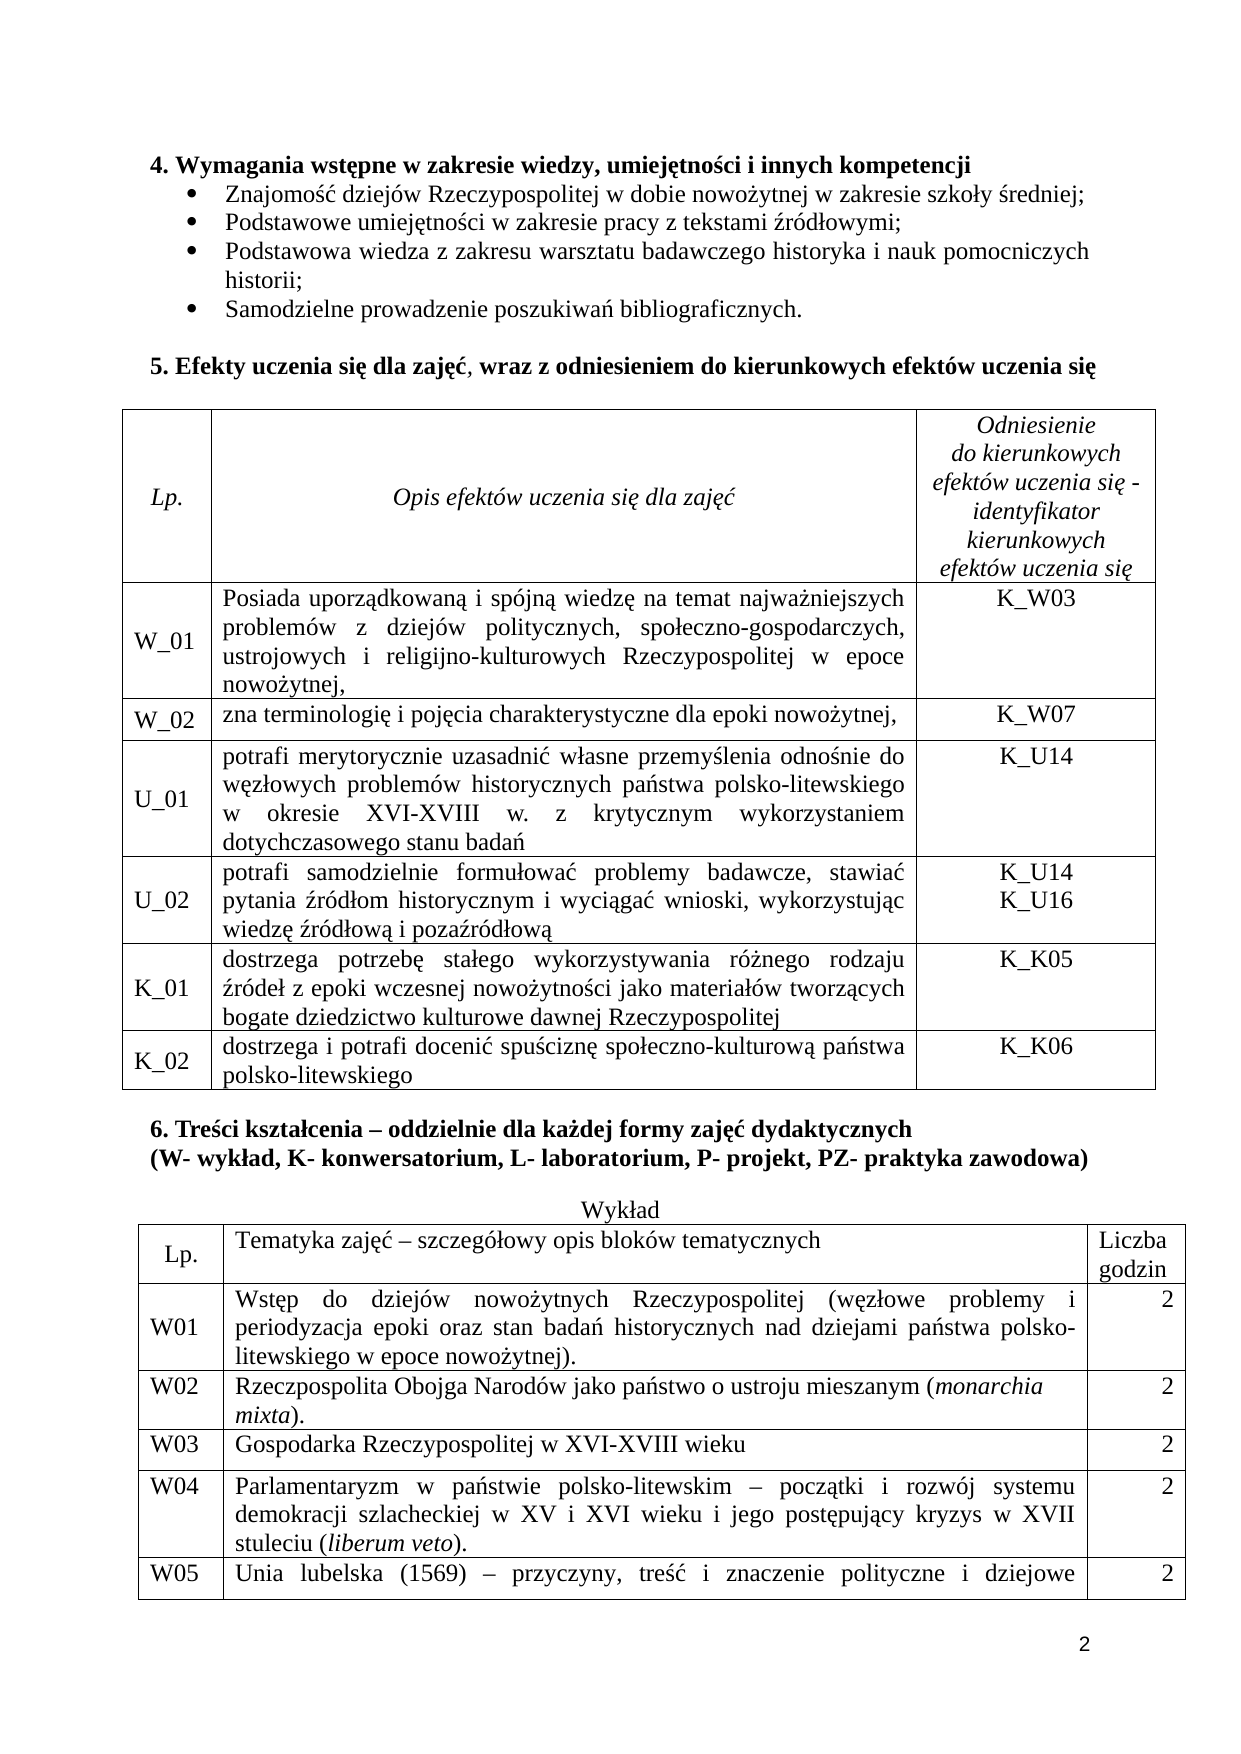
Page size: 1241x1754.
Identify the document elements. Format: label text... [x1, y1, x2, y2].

table_cell W04 [139, 1471, 223, 1557]
table_header Lp. [139, 1225, 223, 1283]
table_cell 2 [1088, 1430, 1185, 1470]
table_cell W_01 [123, 583, 211, 698]
text 6. Treści kształcenia – oddzielnie dla każdej formy zajęć dydaktycznych [150, 1114, 1090, 1143]
table_cell dostrzega i potrafi docenić spuściznę społeczno-kulturową państwa polsko-litewskiego [212, 1031, 916, 1089]
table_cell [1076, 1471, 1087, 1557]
table_cell K_U14 [917, 741, 1155, 856]
table_cell W03 [139, 1430, 223, 1470]
table_cell W02 [139, 1371, 223, 1428]
table_header Opis efektów uczenia się dla zajęć [212, 410, 916, 582]
table_cell Wstęp do dziejów nowożytnych Rzeczypospolitej (węzłowe problemy i periodyzacja epoki oraz stan badań historycznych nad dziejami państwa polsko-litewskiego w epoce nowożytnej). [224, 1284, 1087, 1370]
table_cell K_01 [123, 944, 211, 1030]
table_cell W05 [139, 1558, 223, 1598]
table_cell U_01 [123, 741, 211, 856]
table_cell Rzeczpospolita Obojga Narodów jako państwo o ustroju mieszanym (monarchia mixta). [224, 1371, 1087, 1428]
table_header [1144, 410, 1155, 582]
table_cell Posiada uporządkowaną i spójną wiedzę na temat najważniejszych problemów z dziejów politycznych, społeczno-gospodarczych, ustrojowych i religijno-kulturowych Rzeczypospolitej w epoce nowożytnej, [212, 583, 916, 698]
table_cell K_W03 [917, 583, 1155, 698]
table_header Tematyka zajęć – szczegółowy opis bloków tematycznych [224, 1225, 1087, 1283]
table_cell U_02 [123, 857, 211, 943]
table_cell K_K05 [917, 944, 1155, 1030]
list Podstawowa wiedza z zakresu warsztatu badawczego historyka i nauk pomocniczych historii; [187, 236, 1090, 294]
table_cell K_U14 K_U16 [917, 857, 1155, 943]
table_cell zna terminologię i pojęcia charakterystyczne dla epoki nowożytnej, [212, 699, 916, 740]
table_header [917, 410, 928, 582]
table_cell K_K06 [917, 1031, 1155, 1089]
table_cell K_W07 [917, 699, 1155, 740]
table_cell Gospodarka Rzeczypospolitej w XVI-XVIII wieku [224, 1430, 1087, 1470]
table_cell K_02 [123, 1031, 211, 1089]
table_cell 2 [1088, 1471, 1185, 1557]
list Podstawowe umiejętności w zakresie pracy z tekstami źródłowymi; [187, 207, 1090, 236]
text 4. Wymagania wstępne w zakresie wiedzy, umiejętności i innych kompetencji [150, 150, 1090, 179]
list Samodzielne prowadzenie poszukiwań bibliograficznych. [187, 294, 1090, 322]
text (W- wykład, K- konwersatorium, L- laboratorium, P- projekt, PZ- praktyka zawodowa) [150, 1143, 1090, 1171]
table_header Lp. [123, 410, 211, 582]
table_cell dostrzega potrzebę stałego wykorzystywania różnego rodzaju źródeł z epoki wczesnej nowożytności jako materiałów tworzących bogate dziedzictwo kulturowe dawnej Rzeczypospolitej [212, 944, 916, 1030]
table_header Liczba godzin [1088, 1225, 1185, 1283]
table_cell Unia lubelska (1569) – przyczyny, treść i znaczenie polityczne i dziejowe powstania Rzeczypospolitej Obojga Narodów. [224, 1558, 1087, 1598]
table_cell potrafi merytorycznie uzasadnić własne przemyślenia odnośnie do węzłowych problemów historycznych państwa polsko-litewskiego w okresie XVI-XVIII w. z krytycznym wykorzystaniem dotychczasowego stanu badań [212, 741, 916, 856]
list Znajomość dziejów Rzeczypospolitej w dobie nowożytnej w zakresie szkoły średniej; [187, 179, 1090, 207]
table_cell W01 [139, 1284, 223, 1370]
table_cell 2 [1088, 1371, 1185, 1428]
table_cell W_02 [123, 699, 211, 740]
table_cell 2 [1088, 1558, 1185, 1598]
text Wykład [150, 1195, 1090, 1224]
table_cell potrafi samodzielnie formułować problemy badawcze, stawiać pytania źródłom historycznym i wyciągać wnioski, wykorzystując wiedzę źródłową i pozaźródłową [212, 857, 916, 943]
text 5. Efekty uczenia się dla zajęć, wraz z odniesieniem do kierunkowych efektów uczenia się [150, 351, 1178, 380]
table_cell 2 [1088, 1284, 1185, 1370]
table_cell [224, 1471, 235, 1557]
